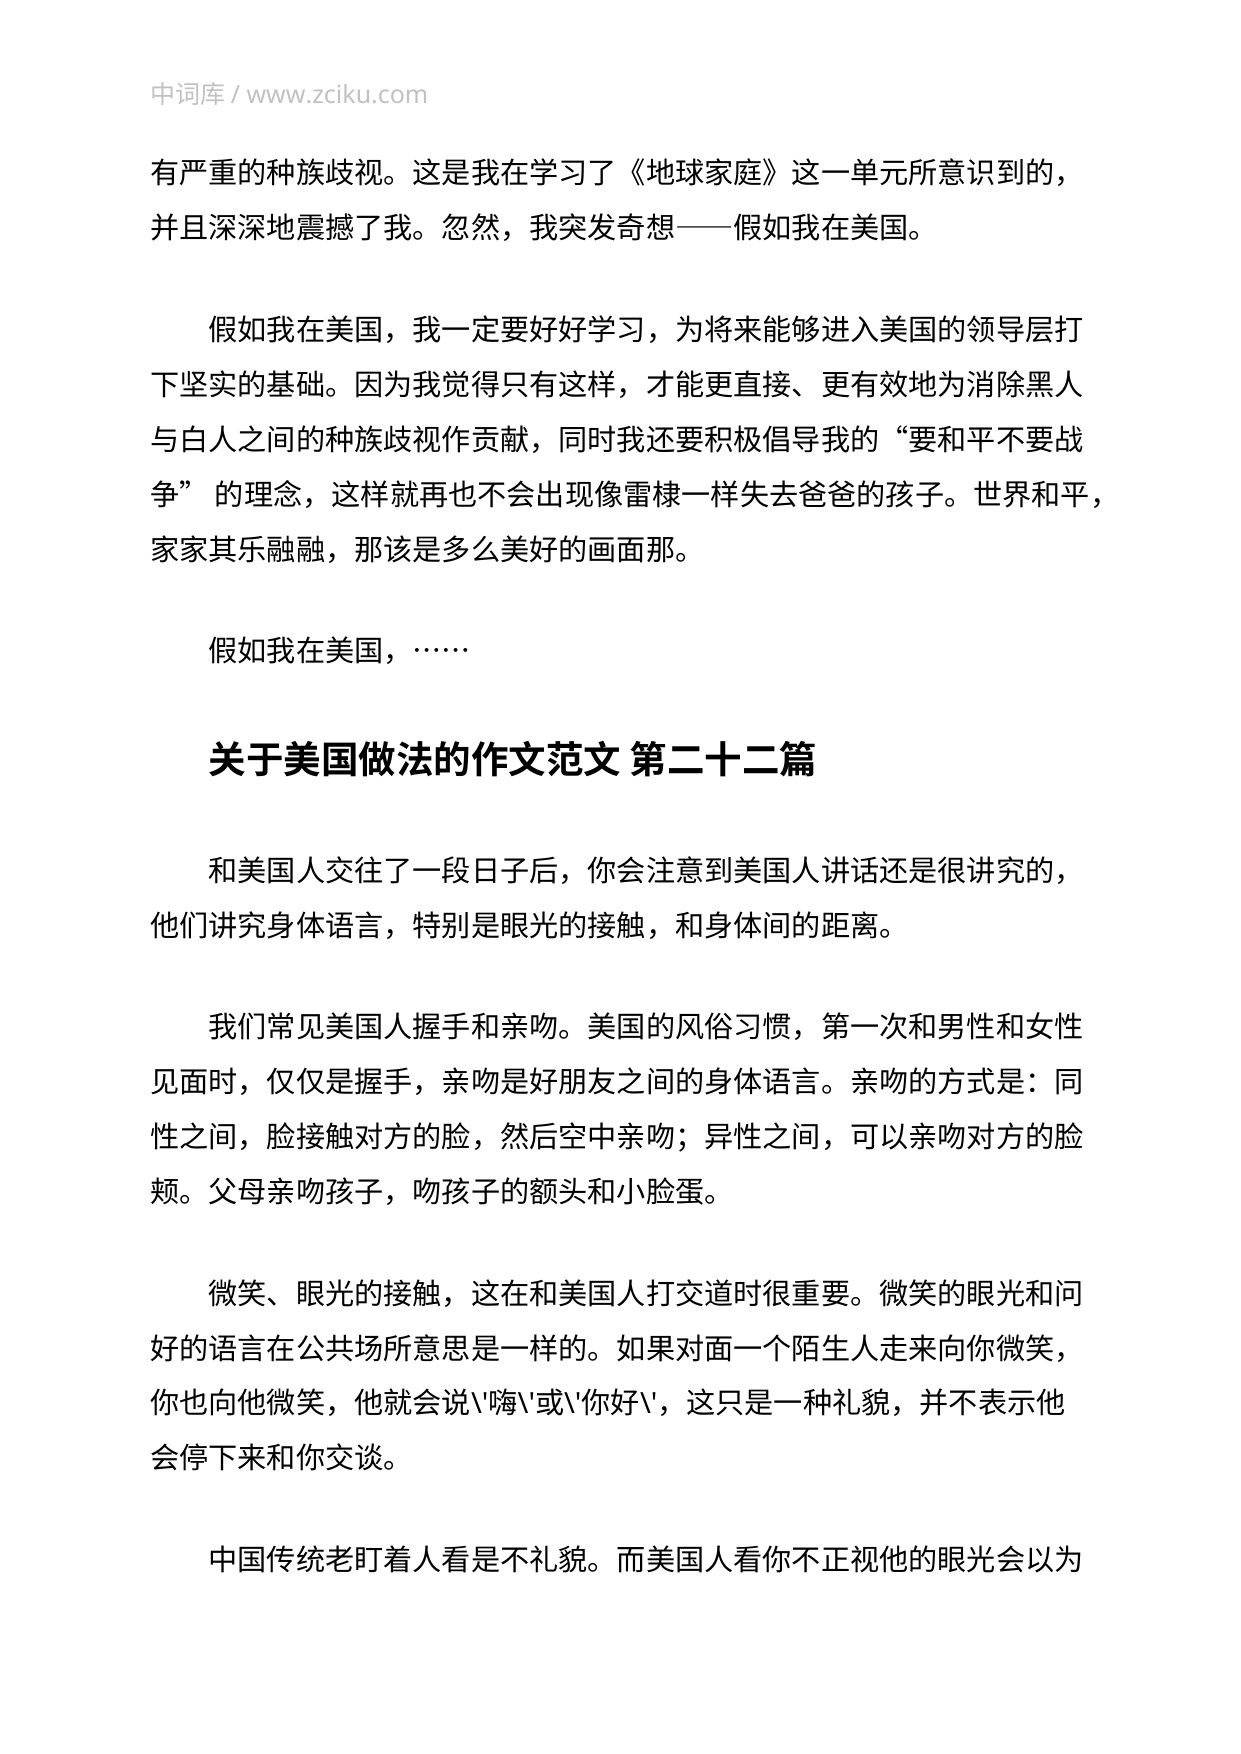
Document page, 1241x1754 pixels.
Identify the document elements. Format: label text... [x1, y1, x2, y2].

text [150, 1537, 1090, 1579]
text 和美国人交往了一段日子后，你会注意到美国人讲话还是很讲究的，他们讲究身体语言，特别是眼光的接触，和身体间的距离。 [150, 847, 1090, 944]
text 我们常见美国人握手和亲吻。美国的风俗习惯，第一次和男性和女性见面时，仅仅是握手，亲吻是好朋友之间的身体语言。亲吻的方式是：同性之间，脸接触对方的脸，然后空中亲吻；异性之间，可以亲吻对方的脸颊。父母亲吻孩子，吻孩子的额头和小脸蛋。 [150, 1004, 1090, 1211]
text 假如我在美国，…… [150, 628, 1090, 670]
text 微笑、眼光的接触，这在和美国人打交道时很重要。微笑的眼光和问好的语言在公共场所意思是一样的。如果对面一个陌生人走来向你微笑，你也向他微笑，他就会说\'嗨\'或\'你好\'，这只是一种礼貌，并不表示他会停下来和你交谈。 [150, 1270, 1090, 1477]
text 关于美国做法的作文范文 第二十二篇 [150, 730, 1090, 784]
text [150, 150, 1090, 247]
text 假如我在美国，我一定要好好学习，为将来能够进入美国的领导层打下坚实的基础。因为我觉得只有这样，才能更直接、更有效地为消除黑人与白人之间的种族歧视作贡献，同时我还要积极倡导我的“要和平不要战争” 的理念，这样就再也不会出现像雷棣一样失去爸爸的孩子。世界和平，家家其乐融融，那该是多么美好的画面那。 [150, 307, 1090, 568]
